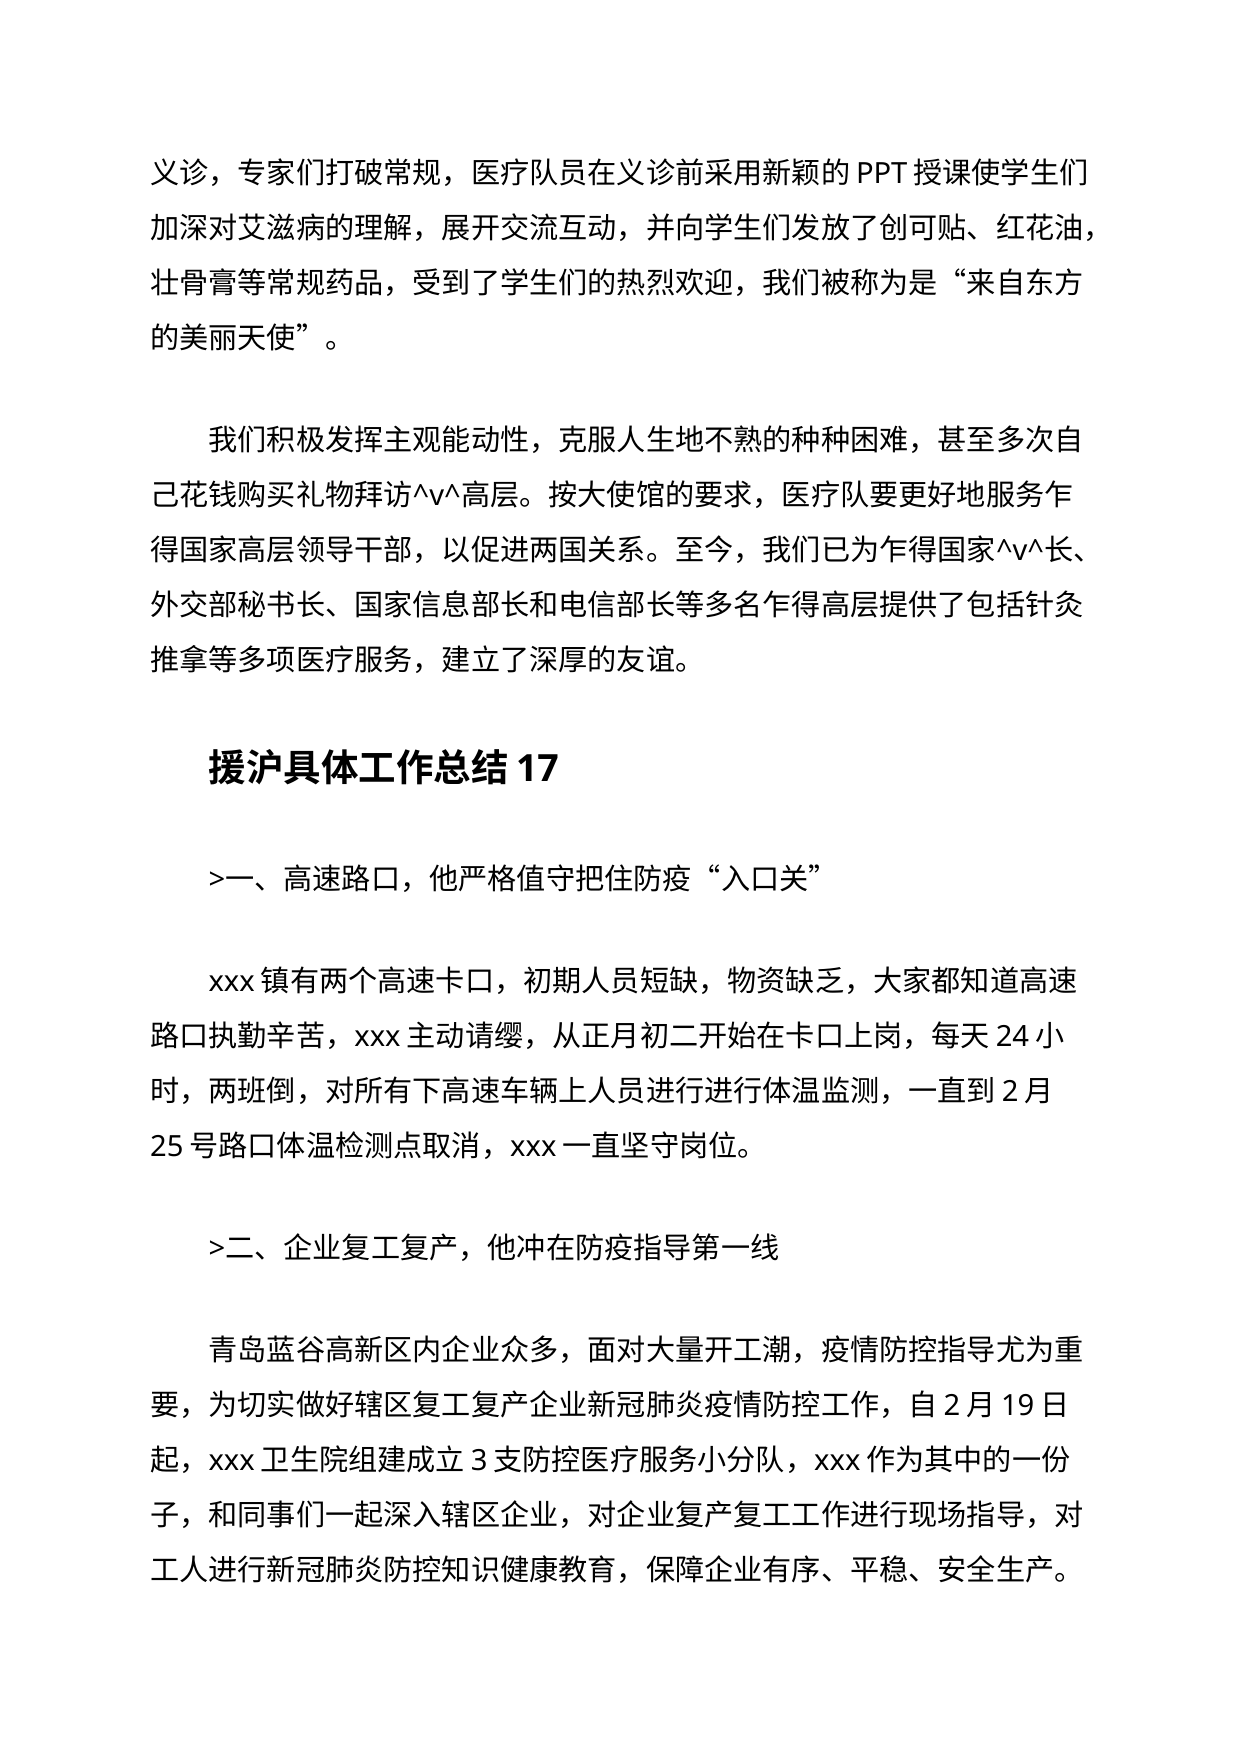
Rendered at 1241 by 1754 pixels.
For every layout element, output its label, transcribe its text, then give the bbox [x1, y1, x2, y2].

text >一、高速路口，他严格值守把住防疫“入口关” [150, 856, 1090, 898]
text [150, 150, 1090, 357]
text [150, 1327, 1090, 1589]
text xxx镇有两个高速卡口，初期人员短缺，物资缺乏，大家都知道高速路口执勤辛苦，xxx主动请缨，从正月初二开始在卡口上岗，每天24小时，两班倒，对所有下高速车辆上人员进行进行体温监测，一直到2月25号路口体温检测点取消，xxx一直坚守岗位。 [150, 958, 1090, 1165]
text 援沪具体工作总结17 [150, 738, 1090, 793]
text >二、企业复工复产，他冲在防疫指导第一线 [150, 1225, 1090, 1267]
text 我们积极发挥主观能动性，克服人生地不熟的种种困难，甚至多次自己花钱购买礼物拜访^v^高层。按大使馆的要求，医疗队要更好地服务乍得国家高层领导干部，以促进两国关系。至今，我们已为乍得国家^v^长、外交部秘书长、国家信息部长和电信部长等多名乍得高层提供了包括针灸推拿等多项医疗服务，建立了深厚的友谊。 [150, 417, 1090, 679]
